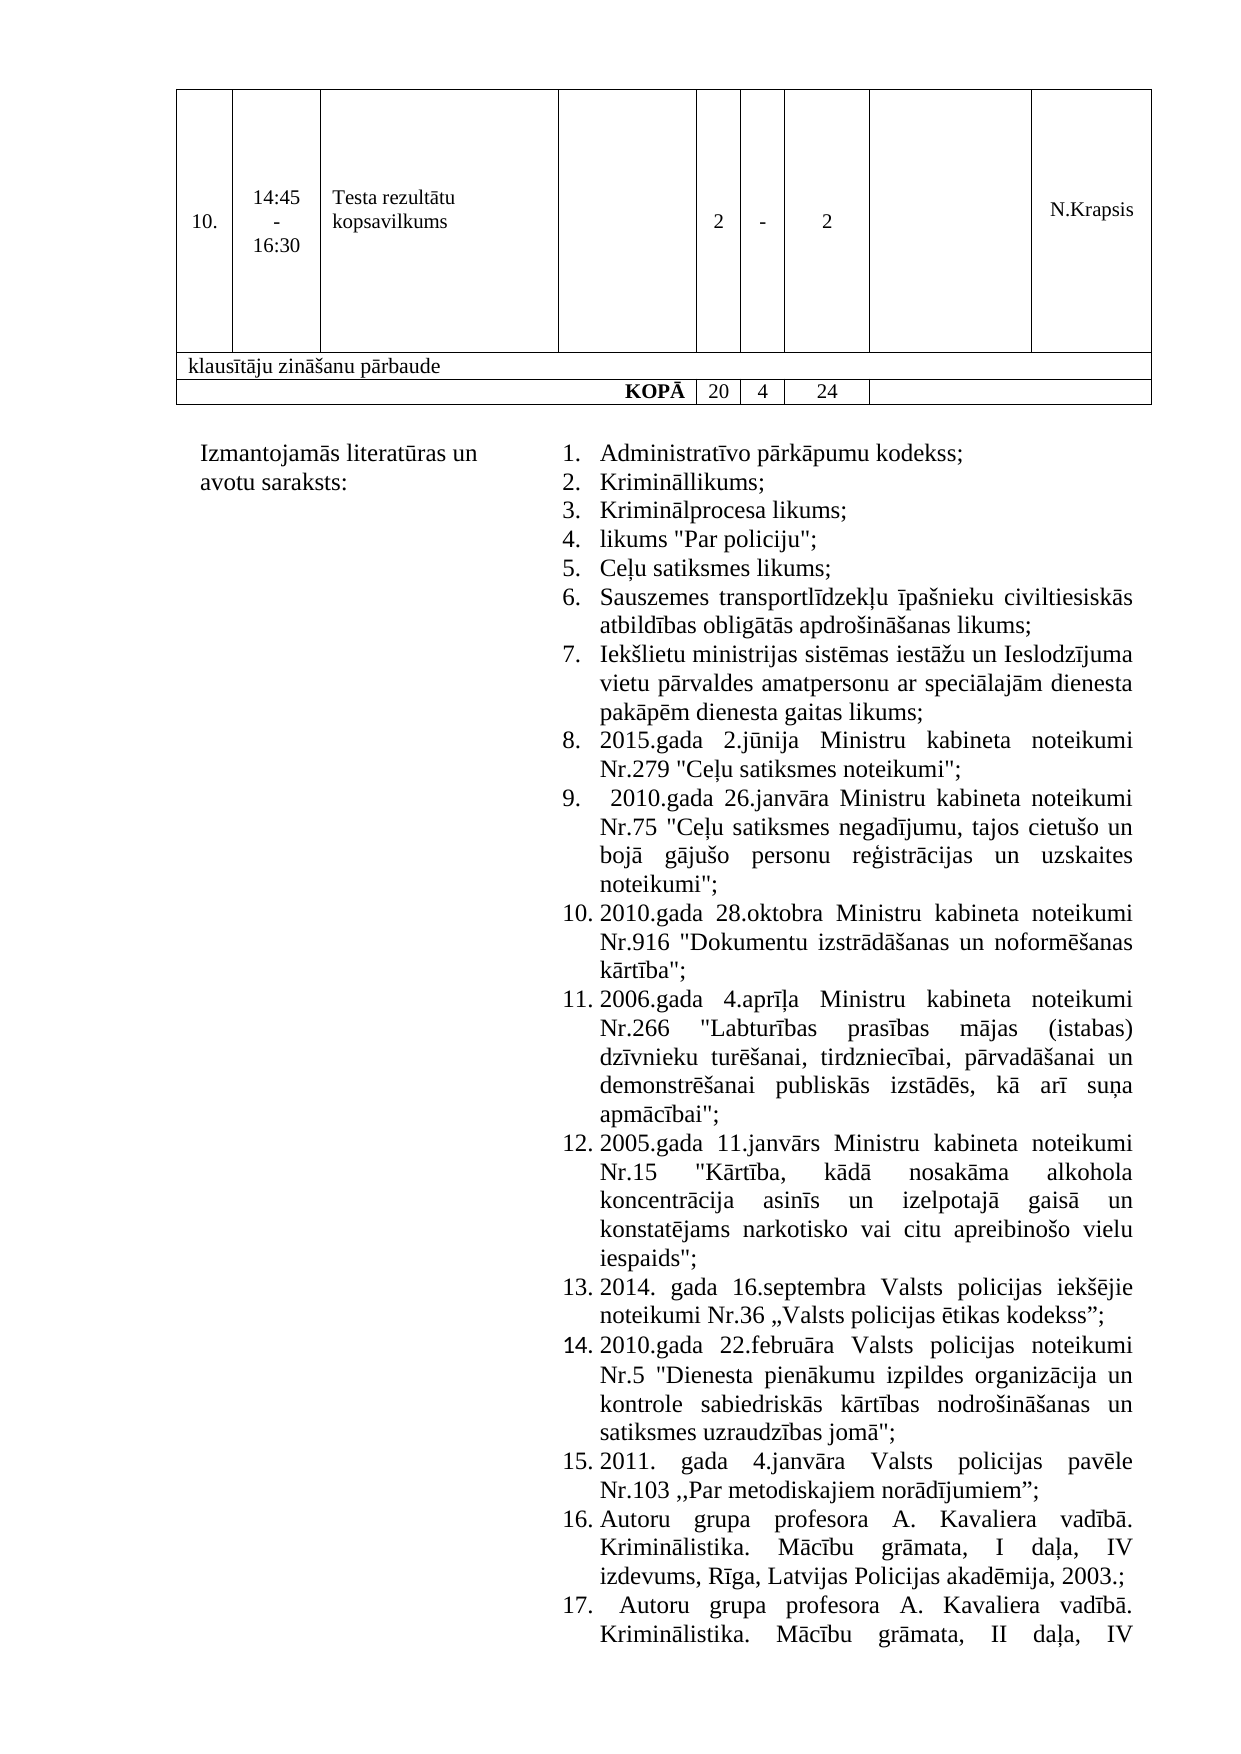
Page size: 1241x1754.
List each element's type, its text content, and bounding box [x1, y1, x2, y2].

table_cell 20 [697, 380, 740, 403]
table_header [189, 438, 513, 1647]
table_cell 2 [785, 90, 869, 352]
table_cell klausītāju zināšanu pārbaude [177, 353, 1151, 378]
table_cell 4 [741, 380, 784, 403]
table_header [513, 438, 1144, 1647]
table_cell Testa rezultātu kopsavilkums [321, 90, 558, 352]
table_cell - [741, 90, 784, 352]
table_cell 2 [697, 90, 740, 352]
table_cell 10. [177, 90, 232, 352]
table_cell 24 [785, 380, 869, 403]
table_cell KOPĀ [177, 380, 696, 403]
table_cell N.Krapsis [1032, 90, 1151, 352]
table_cell [559, 90, 696, 352]
table_cell [870, 380, 1151, 403]
table_cell [870, 90, 1031, 352]
table_cell 14:45 - 16:30 [233, 90, 320, 352]
